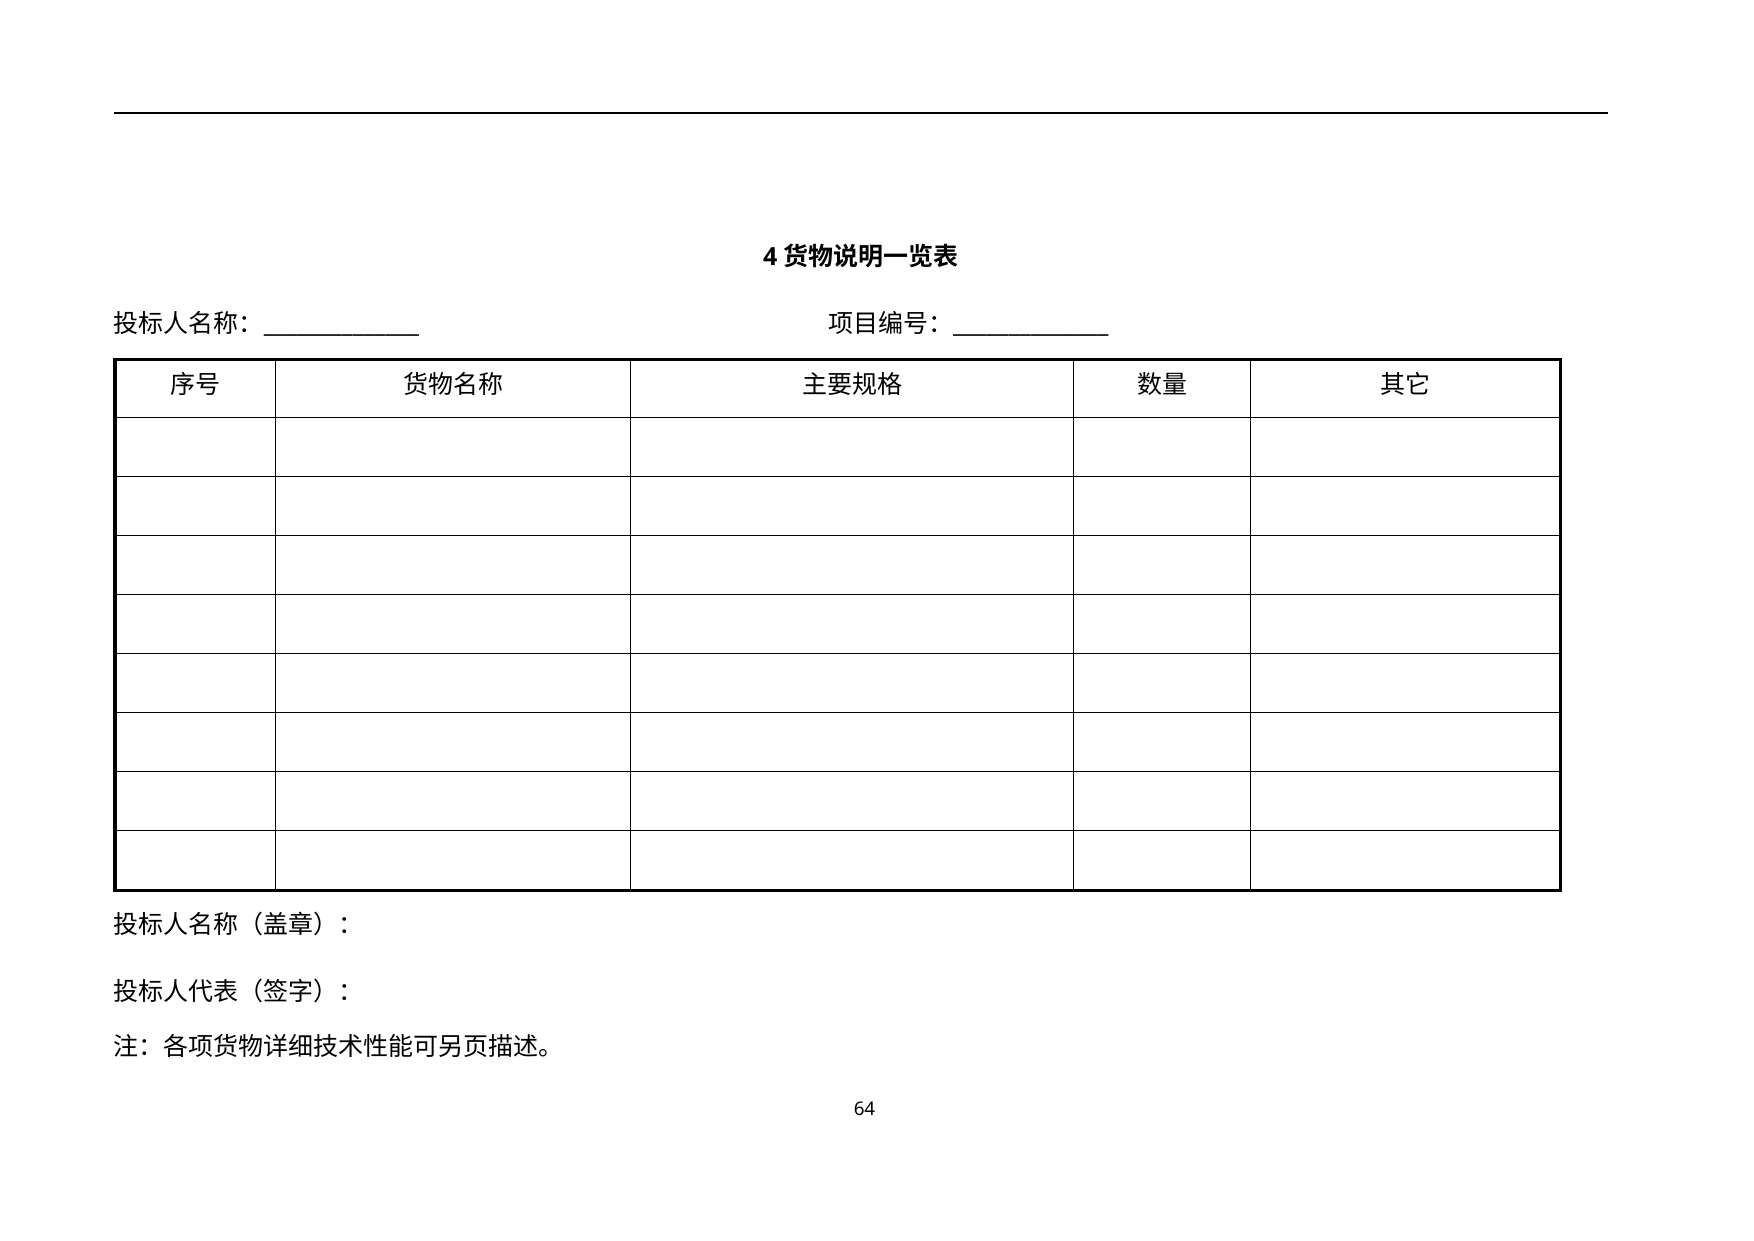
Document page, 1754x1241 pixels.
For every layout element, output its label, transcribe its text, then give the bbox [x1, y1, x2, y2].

table_cell [631, 654, 1073, 712]
table_cell [276, 595, 630, 653]
table_cell [631, 713, 1073, 771]
table_cell [1074, 772, 1250, 830]
table_cell [117, 477, 275, 535]
table_cell [1074, 536, 1250, 594]
table_header 序号 [117, 361, 275, 417]
text 投标人名称（盖章）： [113, 905, 1608, 941]
table_cell [631, 477, 1073, 535]
table_header 其它 [1251, 361, 1559, 417]
table_cell [1074, 595, 1250, 653]
table_cell [276, 418, 630, 476]
table_cell [117, 772, 275, 830]
table_cell [631, 536, 1073, 594]
table_cell [631, 595, 1073, 653]
table_cell [1074, 831, 1250, 889]
table_cell [117, 713, 275, 771]
table_cell [276, 772, 630, 830]
table_cell [117, 418, 275, 476]
table_cell [1251, 418, 1559, 476]
table_cell [631, 772, 1073, 830]
table_cell [1251, 477, 1559, 535]
table_cell [117, 536, 275, 594]
table_cell [276, 536, 630, 594]
table_cell [117, 831, 275, 889]
text 注：各项货物详细技术性能可另页描述。 [113, 1026, 1608, 1062]
table_header 主要规格 [631, 361, 1073, 417]
table_cell [631, 418, 1073, 476]
table_cell [1251, 831, 1559, 889]
table_cell [1251, 654, 1559, 712]
text 投标人代表（签字）： [113, 972, 1608, 1008]
table_cell [276, 477, 630, 535]
table_cell [631, 831, 1073, 889]
table_cell [1251, 536, 1559, 594]
table_cell [1251, 713, 1559, 771]
table_cell [276, 713, 630, 771]
table_cell [276, 654, 630, 712]
table_cell [117, 654, 275, 712]
subtitle 4 货物说明一览表 [113, 236, 1608, 272]
table_cell [1251, 772, 1559, 830]
table_cell [1251, 595, 1559, 653]
table_header 货物名称 [276, 361, 630, 417]
table_cell [1074, 477, 1250, 535]
table_cell [1074, 418, 1250, 476]
table_cell [1074, 713, 1250, 771]
text 投标人名称：______________ 项目编号：______________ [113, 303, 1608, 339]
table_cell [1074, 654, 1250, 712]
table_header 数量 [1074, 361, 1250, 417]
table_cell [276, 831, 630, 889]
table_cell [117, 595, 275, 653]
